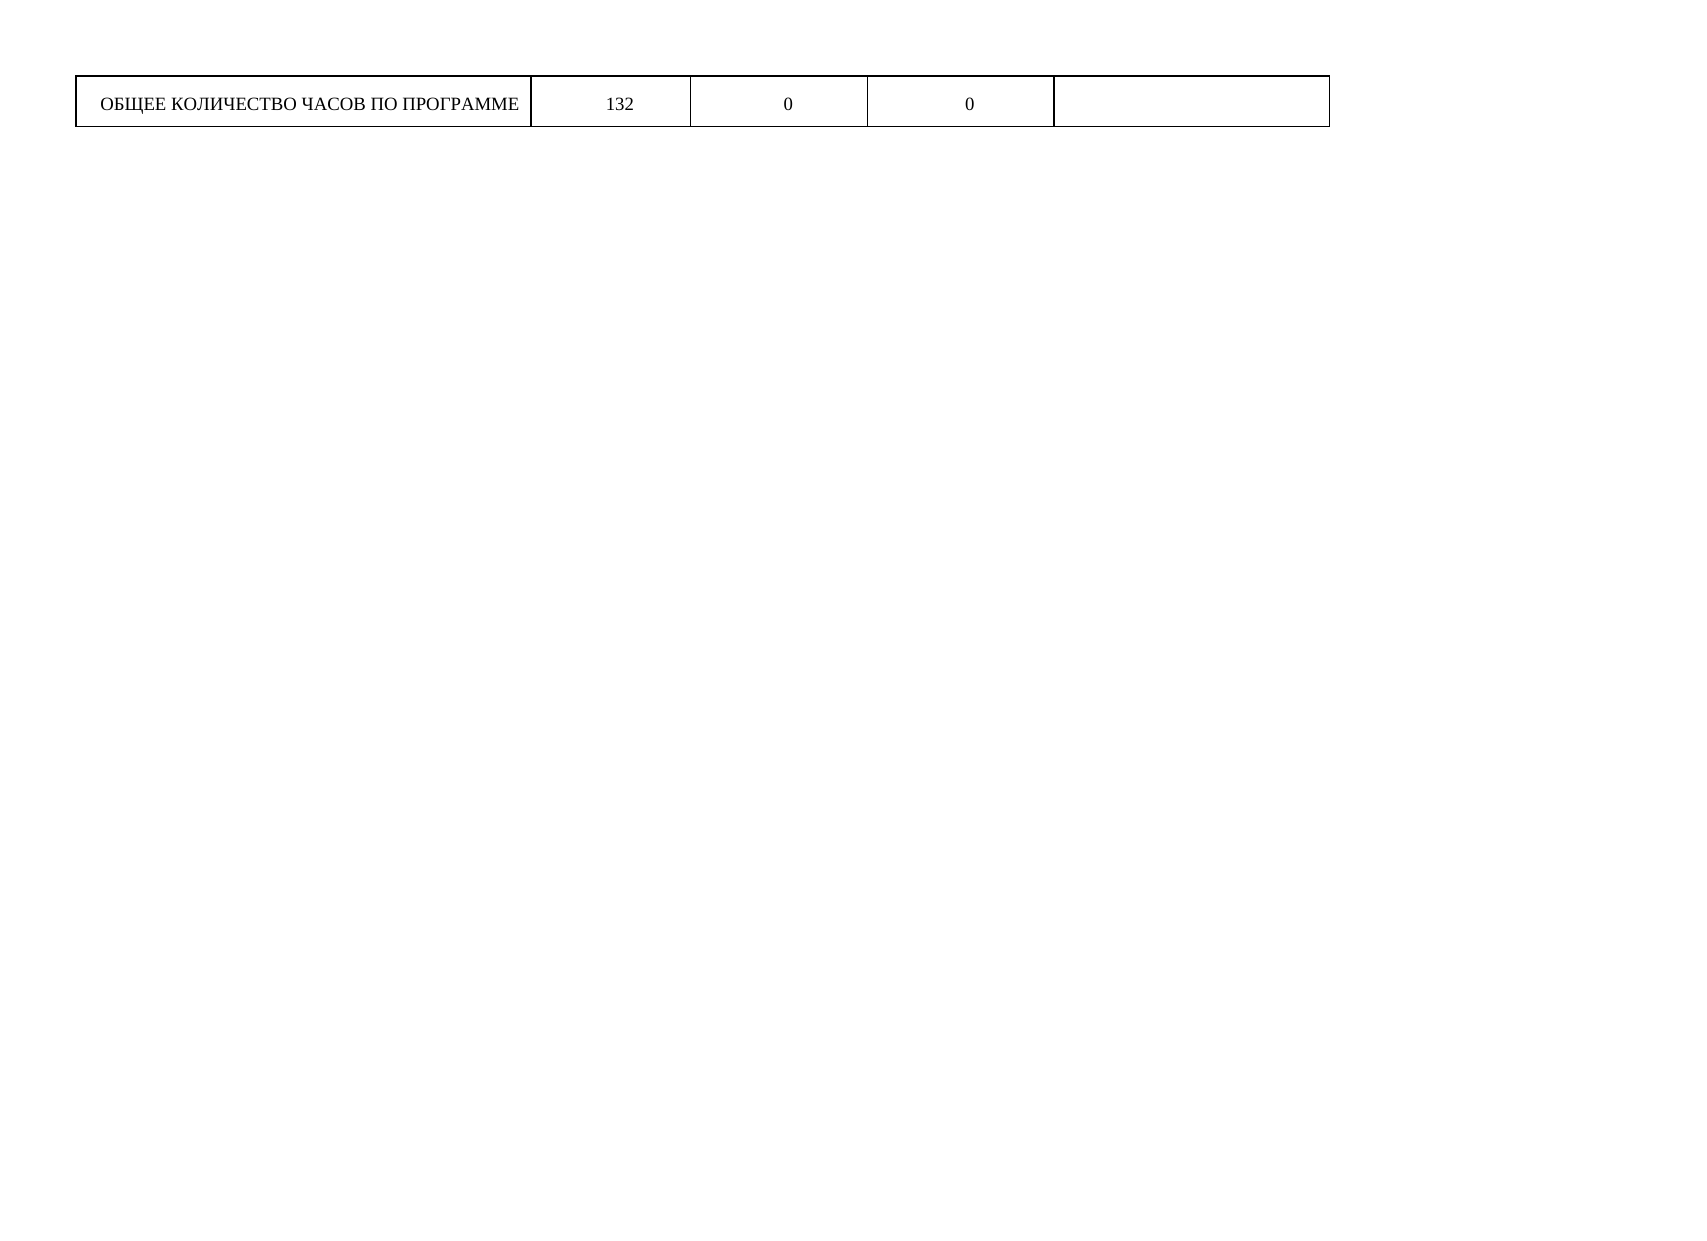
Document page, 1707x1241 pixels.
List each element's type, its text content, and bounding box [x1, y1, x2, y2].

table_cell 0 [868, 77, 1053, 126]
table_cell ОБЩЕЕ КОЛИЧЕСТВО ЧАСОВ ПО ПРОГРАММЕ [77, 77, 530, 126]
table_cell 132 [532, 77, 690, 126]
table_cell [1055, 77, 1329, 126]
table_cell 0 [691, 77, 867, 126]
